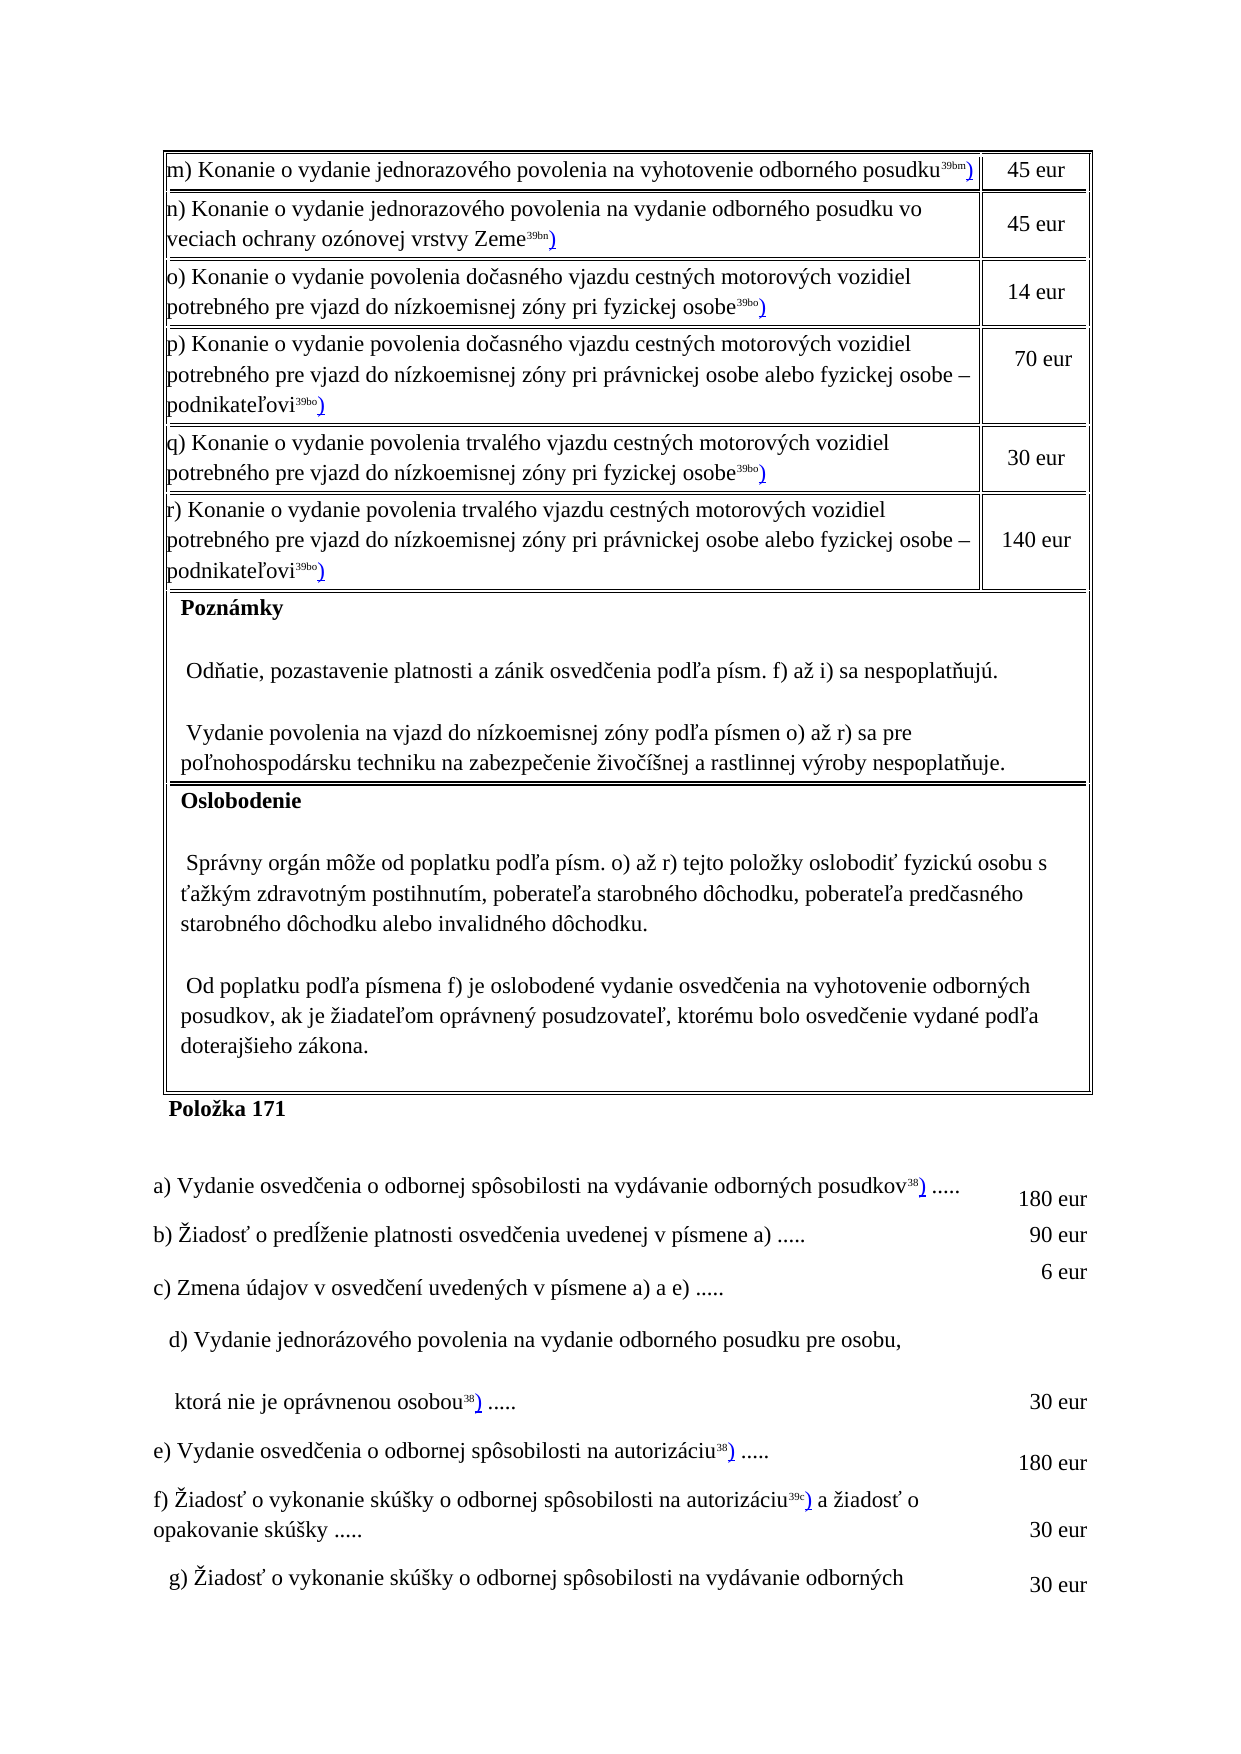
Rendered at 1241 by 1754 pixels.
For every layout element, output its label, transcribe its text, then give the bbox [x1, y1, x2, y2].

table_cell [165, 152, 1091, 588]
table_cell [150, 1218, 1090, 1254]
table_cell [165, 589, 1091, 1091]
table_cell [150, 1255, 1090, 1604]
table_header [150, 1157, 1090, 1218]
text Položka 171 [162, 1095, 1090, 1121]
